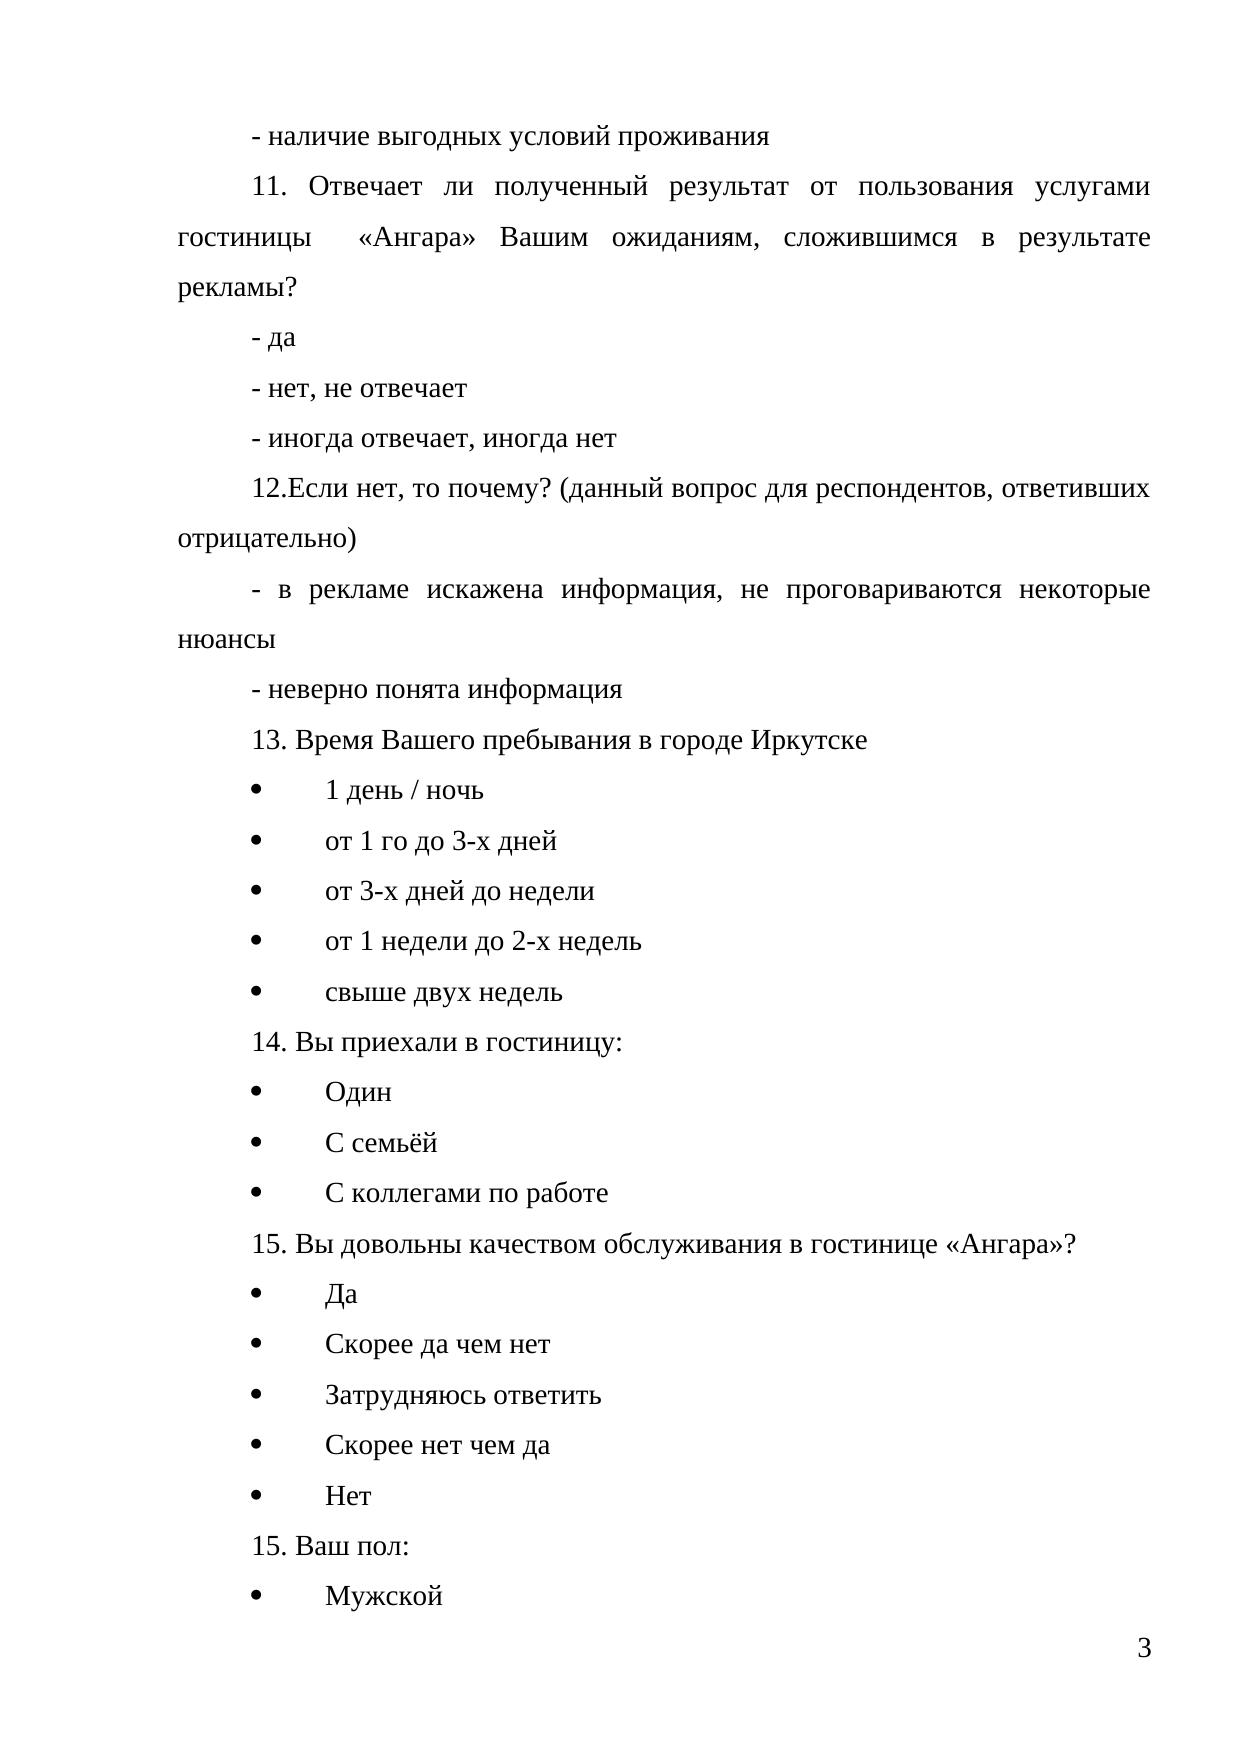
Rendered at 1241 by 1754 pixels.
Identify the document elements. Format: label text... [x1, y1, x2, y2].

text 15. Ваш пол: [177, 1528, 1152, 1562]
list 1 день / ночь [177, 772, 1152, 806]
text - нет, не отвечает [177, 370, 1152, 403]
list свыше двух недель [177, 974, 1152, 1007]
text 11. Отвечает ли полученный результат от пользования услугами гостиницы «Ангара» Вашим ожиданиям, сложившимся в результате рекламы? [177, 168, 1152, 303]
text - да [177, 319, 1152, 353]
list от 3-х дней до недели [177, 873, 1152, 907]
list Скорее нет чем да [177, 1427, 1152, 1461]
text - иногда отвечает, иногда нет [177, 420, 1152, 453]
text 12.Если нет, то почему? (данный вопрос для респондентов, ответивших отрицательно) [177, 470, 1152, 554]
list Нет [177, 1478, 1152, 1511]
list Один [177, 1074, 1152, 1108]
text 14. Вы приехали в гостиницу: [177, 1024, 1152, 1058]
text - наличие выгодных условий проживания [177, 118, 1152, 152]
text 13. Время Вашего пребывания в городе Иркутске [177, 722, 1152, 755]
text - в рекламе искажена информация, не проговариваются некоторые нюансы [177, 571, 1152, 655]
text 15. Вы довольны качеством обслуживания в гостинице «Ангара»? [177, 1226, 1152, 1259]
list Затрудняюсь ответить [177, 1377, 1152, 1411]
list Мужской [177, 1578, 1152, 1612]
list Скорее да чем нет [177, 1327, 1152, 1360]
text - неверно понята информация [177, 672, 1152, 705]
list С коллегами по работе [177, 1175, 1152, 1209]
list от 1 го до 3-х дней [177, 823, 1152, 856]
list от 1 недели до 2-х недель [177, 923, 1152, 957]
list С семьёй [177, 1125, 1152, 1159]
list Да [177, 1276, 1152, 1310]
